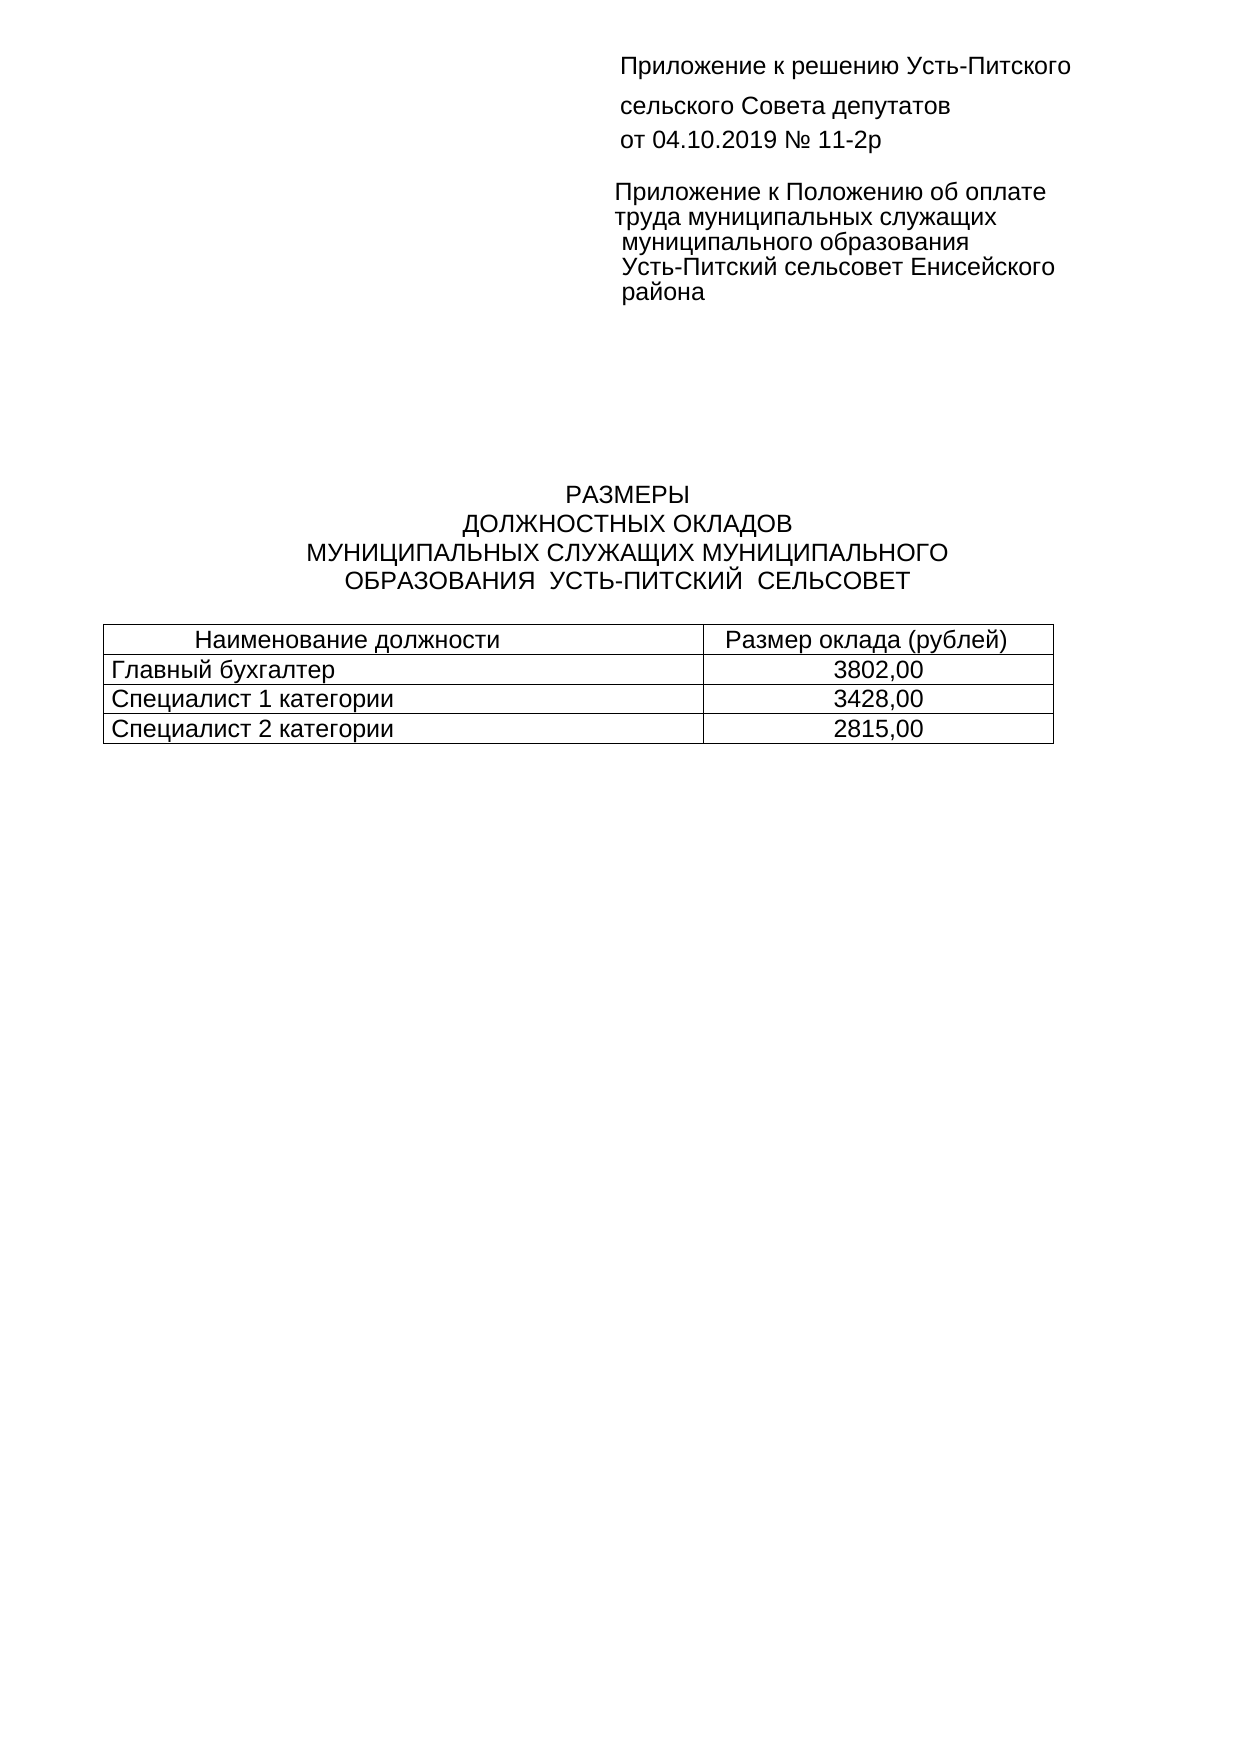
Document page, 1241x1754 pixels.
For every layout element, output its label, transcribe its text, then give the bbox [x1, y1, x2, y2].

table_cell Главный бухгалтер [104, 655, 703, 683]
text Приложение к Положению об оплате [390, 180, 1167, 205]
table_cell 2815,00 [704, 714, 1053, 743]
text РАЗМЕРЫ [103, 480, 1152, 509]
table_header Размер оклада (рублей) [704, 625, 1053, 654]
table_header Наименование должности [104, 625, 703, 654]
text ДОЛЖНОСТНЫХ ОКЛАДОВ [103, 509, 1152, 538]
text сельского Совета депутатов [561, 88, 1152, 122]
table_cell 3802,00 [704, 655, 1053, 683]
table_cell Специалист 2 категории [104, 714, 703, 743]
text МУНИЦИПАЛЬНЫХ СЛУЖАЩИХ МУНИЦИПАЛЬНОГО [103, 538, 1152, 566]
text ОБРАЗОВАНИЯ УСТЬ-ПИТСКИЙ СЕЛЬСОВЕТ [103, 566, 1152, 595]
table_cell 3428,00 [704, 685, 1053, 713]
text района [390, 280, 1152, 305]
text от 04.10.2019 № 11-2р [620, 122, 1152, 155]
text труда муниципальных служащих [390, 205, 1167, 230]
text муниципального образования [390, 230, 1167, 255]
table_cell Специалист 1 категории [104, 685, 703, 713]
text Усть-Питский сельсовет Енисейского [390, 255, 1167, 280]
text Приложение к решению Усть-Питского [561, 47, 1152, 81]
